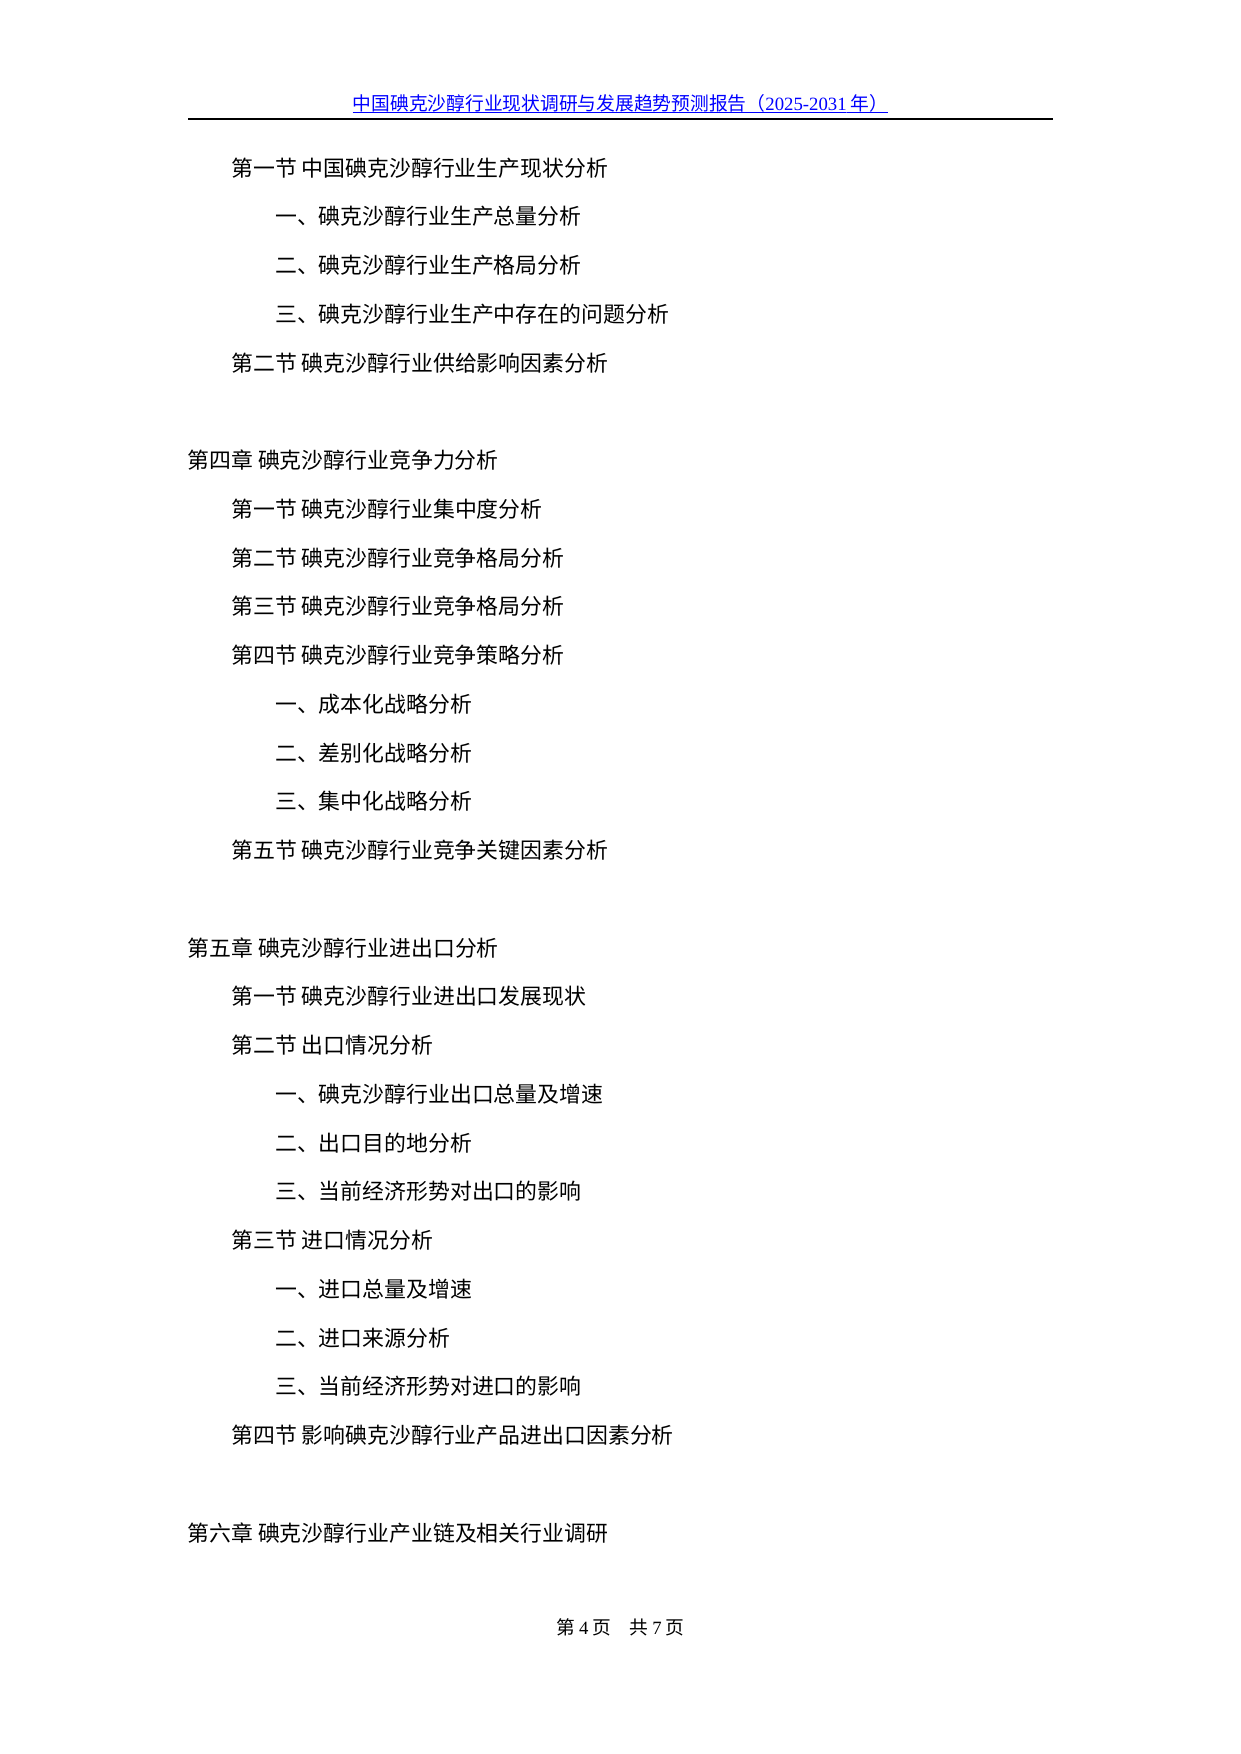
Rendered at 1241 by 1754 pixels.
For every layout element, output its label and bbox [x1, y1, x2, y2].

text [187, 150, 1053, 1548]
